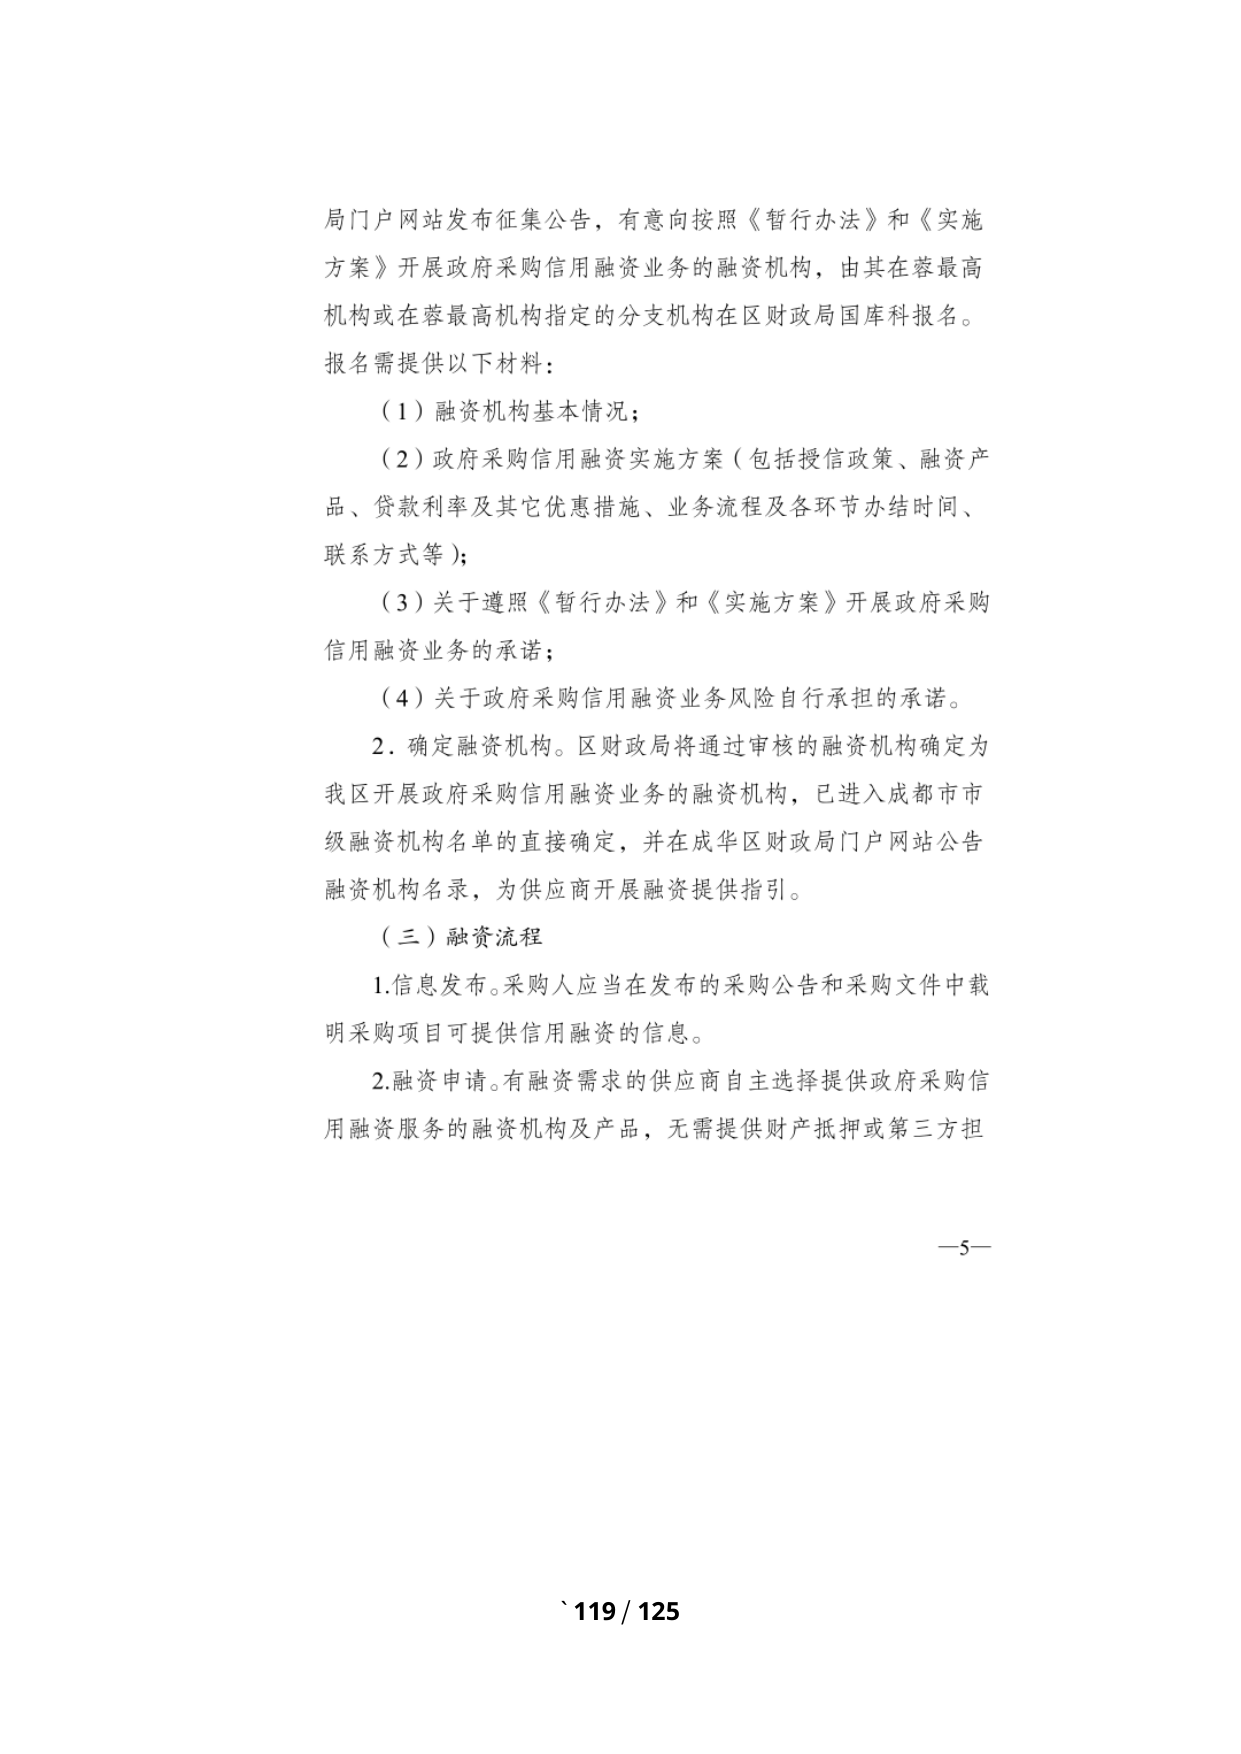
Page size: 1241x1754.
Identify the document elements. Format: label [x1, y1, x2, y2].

picture [231, 155, 1096, 1283]
